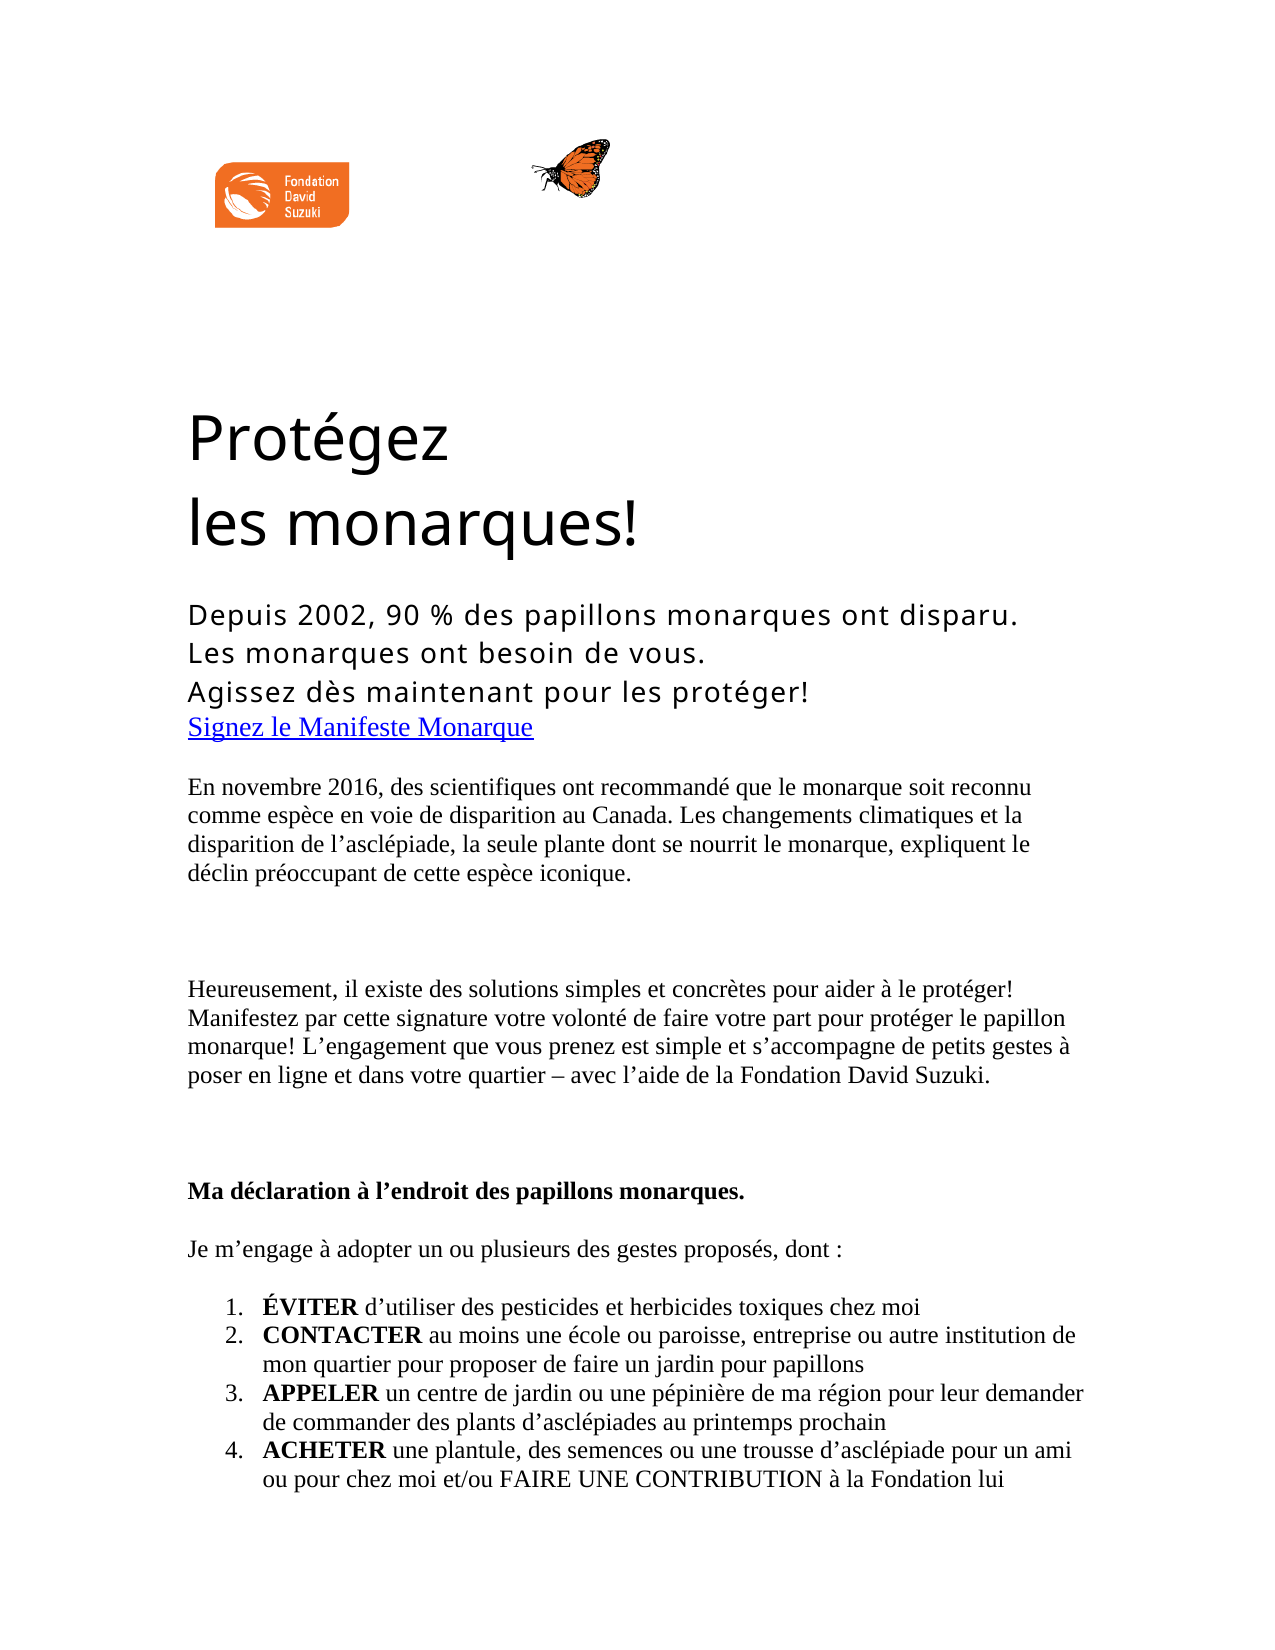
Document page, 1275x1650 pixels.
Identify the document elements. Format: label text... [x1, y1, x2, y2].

text Ma déclaration à l’endroit des papillons monarques. [187, 1176, 1087, 1205]
text Signez le Manifeste Monarque [187, 710, 1087, 743]
list ÉVITER d’utiliser des pesticides et herbicides toxiques chez moi [225, 1292, 1087, 1321]
list APPELER un centre de jardin ou une pépinière de ma région pour leur demander de commander des plants d’asclépiades au printemps prochain [225, 1378, 1087, 1436]
text Depuis 2002, 90 % des papillons monarques ont disparu. Les monarques ont besoin de vous. Agissez dès maintenant pour les protéger! [187, 595, 1087, 710]
text Protégez les monarques! [187, 394, 1087, 564]
text Heureusement, il existe des solutions simples et concrètes pour aider à le protéger! Manifestez par cette signature votre volonté de faire votre part pour protéger le papillon monarque! L’engagement que vous prenez est simple et s’accompagne de petits gestes à poser en ligne et dans votre quartier – avec l’aide de la Fondation David Suzuki. [187, 974, 1087, 1089]
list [225, 1436, 1087, 1493]
text En novembre 2016, des scientifiques ont recommandé que le monarque soit reconnu comme espèce en voie de disparition au Canada. Les changements climatiques et la disparition de l’asclépiade, la seule plante dont se nourrit le monarque, expliquent le déclin préoccupant de cette espèce iconique. [187, 772, 1087, 887]
list CONTACTER au moins une école ou paroisse, entreprise ou autre institution de mon quartier pour proposer de faire un jardin pour papillons [225, 1321, 1087, 1378]
picture [182, 119, 633, 254]
text Je m’engage à adopter un ou plusieurs des gestes proposés, dont : [187, 1234, 1087, 1263]
